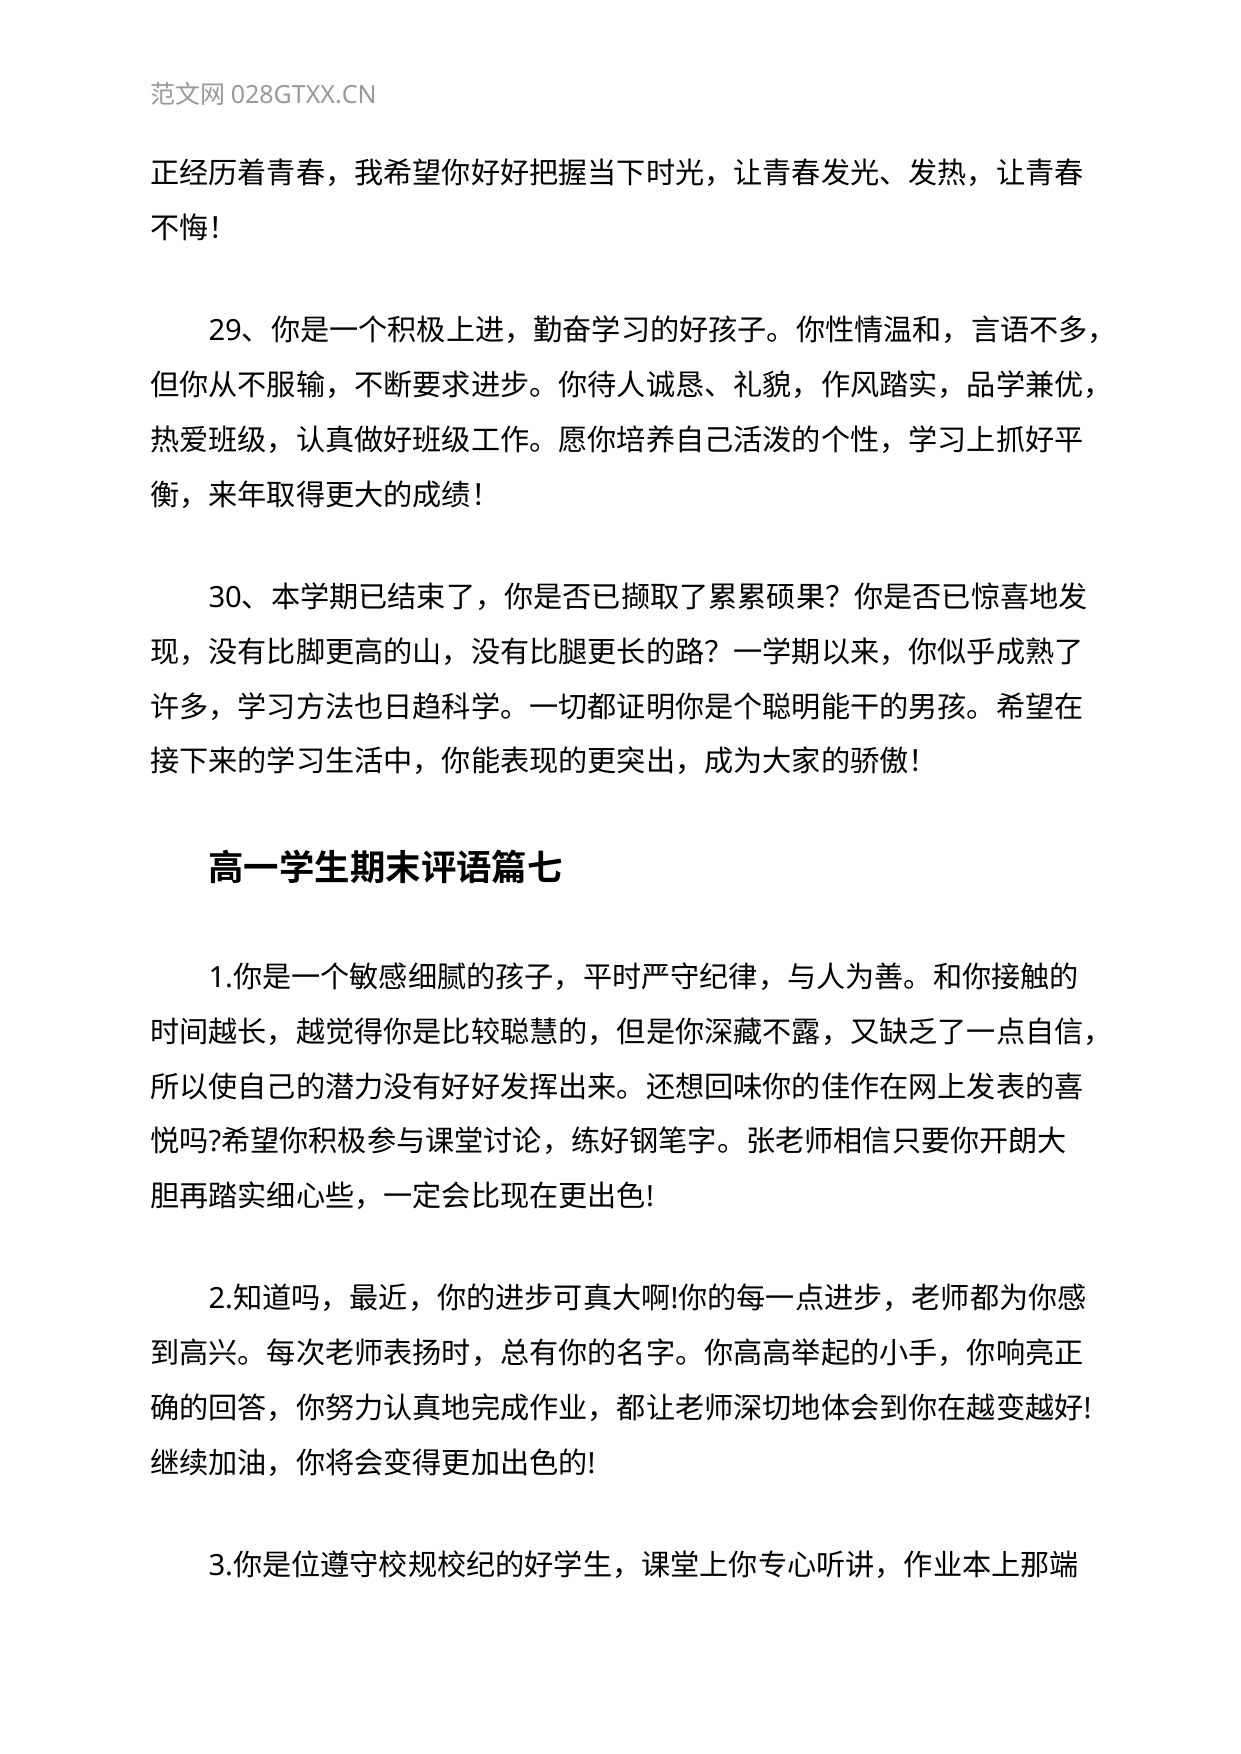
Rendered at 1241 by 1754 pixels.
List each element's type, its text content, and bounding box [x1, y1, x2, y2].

text 高一学生期末评语篇七 [150, 840, 1090, 891]
text 1.你是一个敏感细腻的孩子，平时严守纪律，与人为善。和你接触的时间越长，越觉得你是比较聪慧的，但是你深藏不露，又缺乏了一点自信，所以使自己的潜力没有好好发挥出来。还想回味你的佳作在网上发表的喜悦吗?希望你积极参与课堂讨论，练好钢笔字。张老师相信只要你开朗大胆再踏实细心些，一定会比现在更出色! [150, 953, 1090, 1215]
text 2.知道吗，最近，你的进步可真大啊!你的每一点进步，老师都为你感到高兴。每次老师表扬时，总有你的名字。你高高举起的小手，你响亮正确的回答，你努力认真地完成作业，都让老师深切地体会到你在越变越好!继续加油，你将会变得更加出色的! [150, 1275, 1090, 1482]
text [150, 1542, 1090, 1584]
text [150, 150, 1090, 247]
text 29、你是一个积极上进，勤奋学习的好孩子。你性情温和，言语不多，但你从不服输，不断要求进步。你待人诚恳、礼貌，作风踏实，品学兼优，热爱班级，认真做好班级工作。愿你培养自己活泼的个性，学习上抓好平衡，来年取得更大的成绩！ [150, 307, 1090, 514]
text 30、本学期已结束了，你是否已撷取了累累硕果？你是否已惊喜地发现，没有比脚更高的山，没有比腿更长的路？一学期以来，你似乎成熟了许多，学习方法也日趋科学。一切都证明你是个聪明能干的男孩。希望在接下来的学习生活中，你能表现的更突出，成为大家的骄傲！ [150, 573, 1090, 780]
